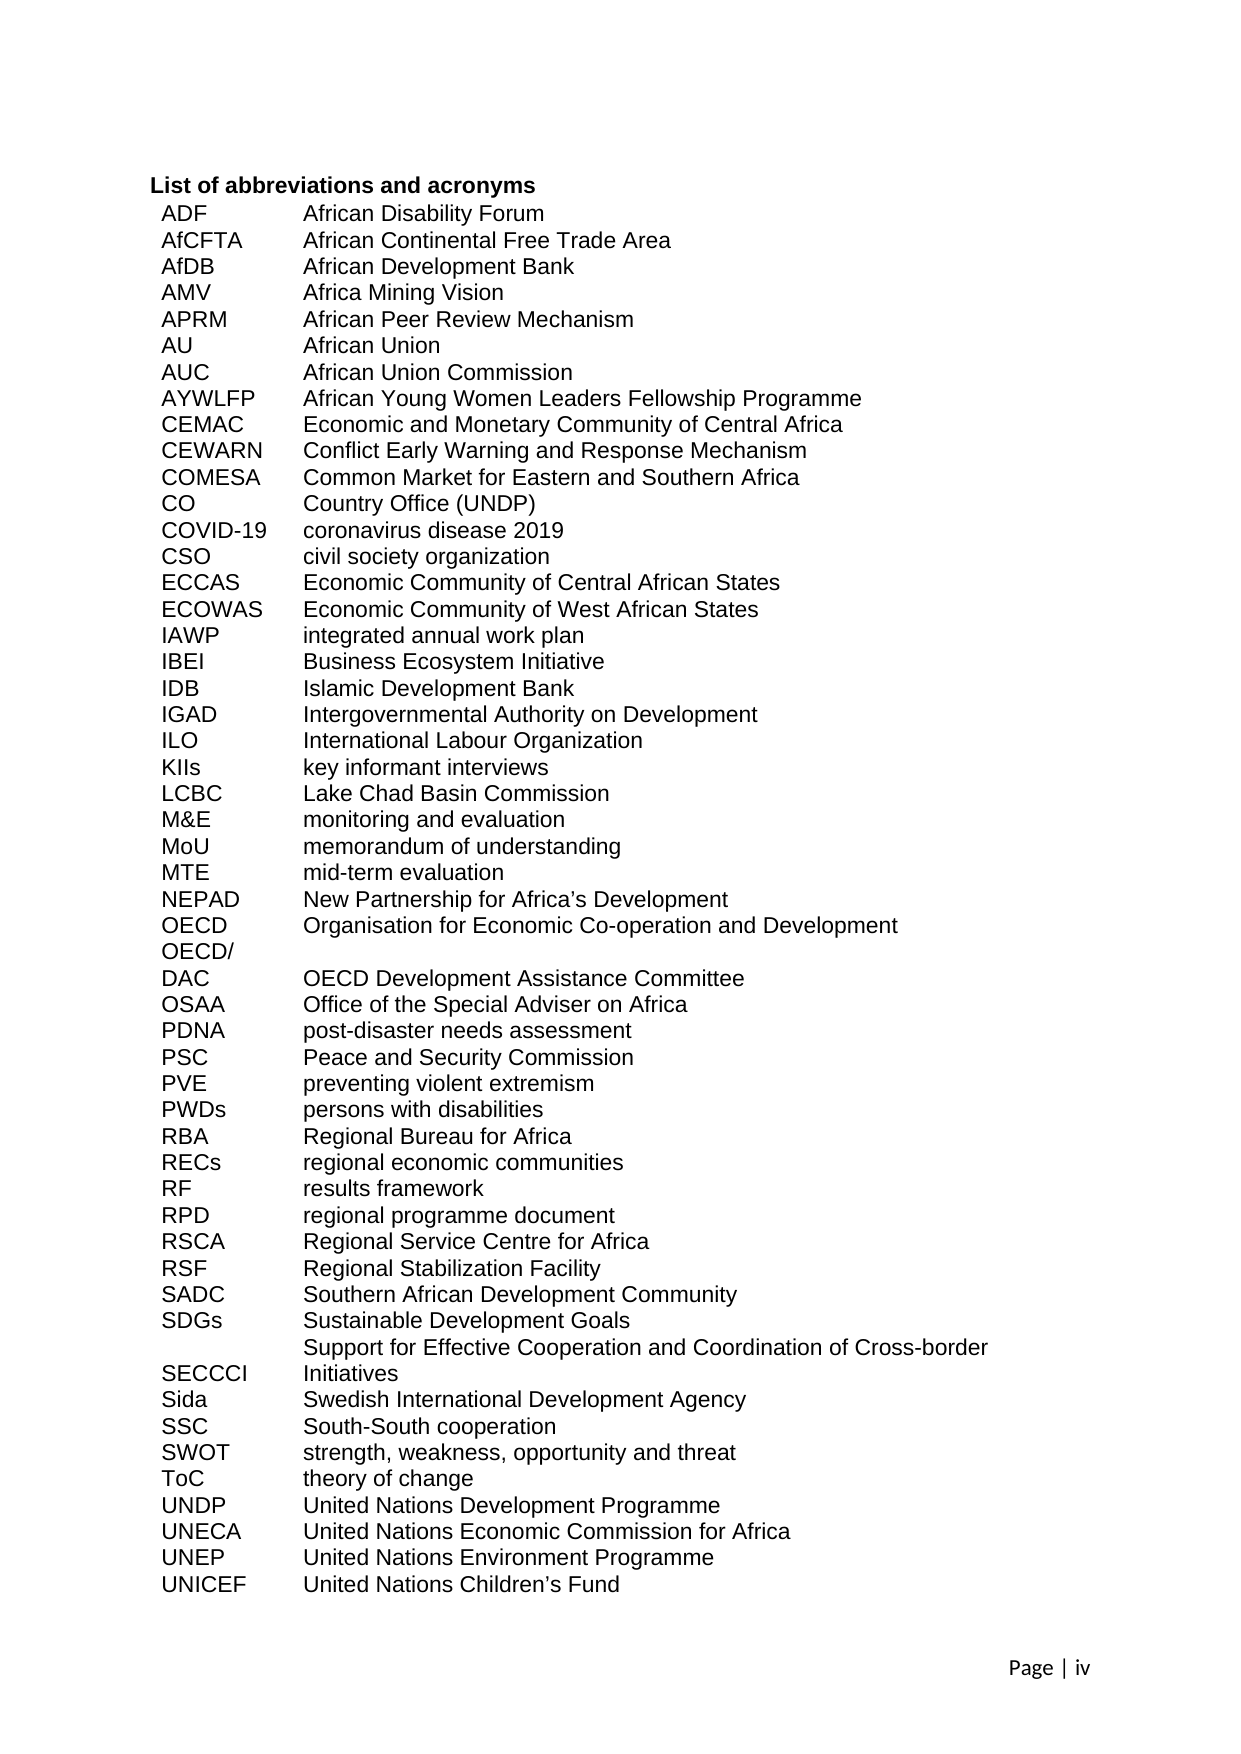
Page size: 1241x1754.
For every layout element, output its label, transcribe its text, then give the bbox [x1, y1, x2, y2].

table_cell United Nations Economic Commission for Africa [292, 1518, 1090, 1544]
table_cell integrated annual work plan [292, 622, 1090, 648]
table_cell IAWP [150, 622, 292, 648]
table_cell Office of the Special Adviser on Africa [292, 991, 1090, 1017]
table_cell African Young Women Leaders Fellowship Programme [292, 385, 1090, 411]
table_cell UNICEF [150, 1571, 292, 1597]
table_cell KIIs [150, 754, 292, 780]
table_cell Conflict Early Warning and Response Mechanism [292, 438, 1090, 464]
table_cell PVE [150, 1070, 292, 1096]
table_cell AUC [150, 359, 292, 385]
table_cell AfCFTA [150, 227, 292, 253]
table_cell CEWARN [150, 438, 292, 464]
table_cell strength, weakness, opportunity and threat [292, 1439, 1090, 1465]
table_cell RSCA [150, 1228, 292, 1254]
table_cell Peace and Security Commission [292, 1044, 1090, 1070]
table_cell UNEP [150, 1544, 292, 1571]
table_cell Economic Community of West African States [292, 596, 1090, 622]
table_cell PWDs [150, 1096, 292, 1123]
subtitle List of abbreviations and acronyms [150, 172, 1090, 198]
table_cell Sida [150, 1386, 292, 1413]
table_cell mid-term evaluation [292, 859, 1090, 886]
table_cell Business Ecosystem Initiative [292, 648, 1090, 675]
table_cell MoU [150, 833, 292, 859]
table_cell Country Office (UNDP) [292, 490, 1090, 517]
table_header ADF [150, 200, 292, 227]
table_cell monitoring and evaluation [292, 806, 1090, 833]
table_header African Disability Forum [292, 200, 1090, 227]
table_cell South-South cooperation [292, 1413, 1090, 1439]
table_cell Regional Service Centre for Africa [292, 1228, 1090, 1254]
table_cell post-disaster needs assessment [292, 1017, 1090, 1044]
table_cell IDB [150, 675, 292, 701]
table_cell ECOWAS [150, 596, 292, 622]
table_cell CSO [150, 543, 292, 569]
table_cell UNECA [150, 1518, 292, 1544]
table_cell Economic Community of Central African States [292, 569, 1090, 596]
table_cell African Union Commission [292, 359, 1090, 385]
table_cell MTE [150, 859, 292, 886]
table_cell IGAD [150, 701, 292, 727]
table_cell Southern African Development Community [292, 1281, 1090, 1307]
table_cell CEMAC [150, 411, 292, 437]
table_cell United Nations Environment Programme [292, 1544, 1090, 1571]
table_cell CO [150, 490, 292, 517]
table_cell PDNA [150, 1017, 292, 1044]
table_cell AYWLFP [150, 385, 292, 411]
table_cell New Partnership for Africa’s Development [292, 886, 1090, 912]
table_cell ILO [150, 728, 292, 754]
table_cell RSF [150, 1255, 292, 1281]
table_cell regional programme document [292, 1202, 1090, 1228]
table_cell OECD Development Assistance Committee [292, 938, 1090, 991]
table_cell SECCCI [150, 1334, 292, 1386]
table_cell African Union [292, 332, 1090, 358]
table_cell SDGs [150, 1307, 292, 1333]
table_cell ToC [150, 1465, 292, 1492]
table_cell Organisation for Economic Co-operation and Development [292, 912, 1090, 938]
table_cell preventing violent extremism [292, 1070, 1090, 1096]
table_cell IBEI [150, 648, 292, 675]
table_cell APRM [150, 306, 292, 332]
table_cell M&E [150, 806, 292, 833]
table_cell Africa Mining Vision [292, 279, 1090, 306]
table_cell results framework [292, 1175, 1090, 1202]
table_cell SSC [150, 1413, 292, 1439]
table_cell Swedish International Development Agency [292, 1386, 1090, 1413]
table_cell Common Market for Eastern and Southern Africa [292, 464, 1090, 490]
table_cell Regional Stabilization Facility [292, 1255, 1090, 1281]
table_cell Support for Effective Cooperation and Coordination of Cross-border Initiatives [292, 1334, 1090, 1386]
table_cell Sustainable Development Goals [292, 1307, 1090, 1333]
table_cell coronavirus disease 2019 [292, 517, 1090, 543]
table_cell AMV [150, 279, 292, 306]
table_cell OECD [150, 912, 292, 938]
table_cell Islamic Development Bank [292, 675, 1090, 701]
table_cell civil society organization [292, 543, 1090, 569]
table_cell OSAA [150, 991, 292, 1017]
table_cell Economic and Monetary Community of Central Africa [292, 411, 1090, 437]
table_cell COMESA [150, 464, 292, 490]
table_cell RPD [150, 1202, 292, 1228]
table_cell International Labour Organization [292, 728, 1090, 754]
table_cell PSC [150, 1044, 292, 1070]
table_cell United Nations Children’s Fund [292, 1571, 1090, 1597]
table_cell memorandum of understanding [292, 833, 1090, 859]
table_cell COVID-19 [150, 517, 292, 543]
table_cell NEPAD [150, 886, 292, 912]
table_cell United Nations Development Programme [292, 1492, 1090, 1518]
table_cell AU [150, 332, 292, 358]
table_cell African Continental Free Trade Area [292, 227, 1090, 253]
table_cell Intergovernmental Authority on Development [292, 701, 1090, 727]
table_cell OECD/DAC [150, 938, 292, 991]
table_cell AfDB [150, 253, 292, 279]
table_cell SADC [150, 1281, 292, 1307]
table_cell key informant interviews [292, 754, 1090, 780]
table_cell African Development Bank [292, 253, 1090, 279]
table_cell ECCAS [150, 569, 292, 596]
table_cell African Peer Review Mechanism [292, 306, 1090, 332]
table_cell theory of change [292, 1465, 1090, 1492]
table_cell regional economic communities [292, 1149, 1090, 1175]
table_cell RECs [150, 1149, 292, 1175]
table_cell RF [150, 1175, 292, 1202]
table_cell Lake Chad Basin Commission [292, 780, 1090, 806]
table_cell persons with disabilities [292, 1096, 1090, 1123]
table_cell LCBC [150, 780, 292, 806]
table_cell SWOT [150, 1439, 292, 1465]
table_cell UNDP [150, 1492, 292, 1518]
table_cell RBA [150, 1123, 292, 1149]
table_cell Regional Bureau for Africa [292, 1123, 1090, 1149]
